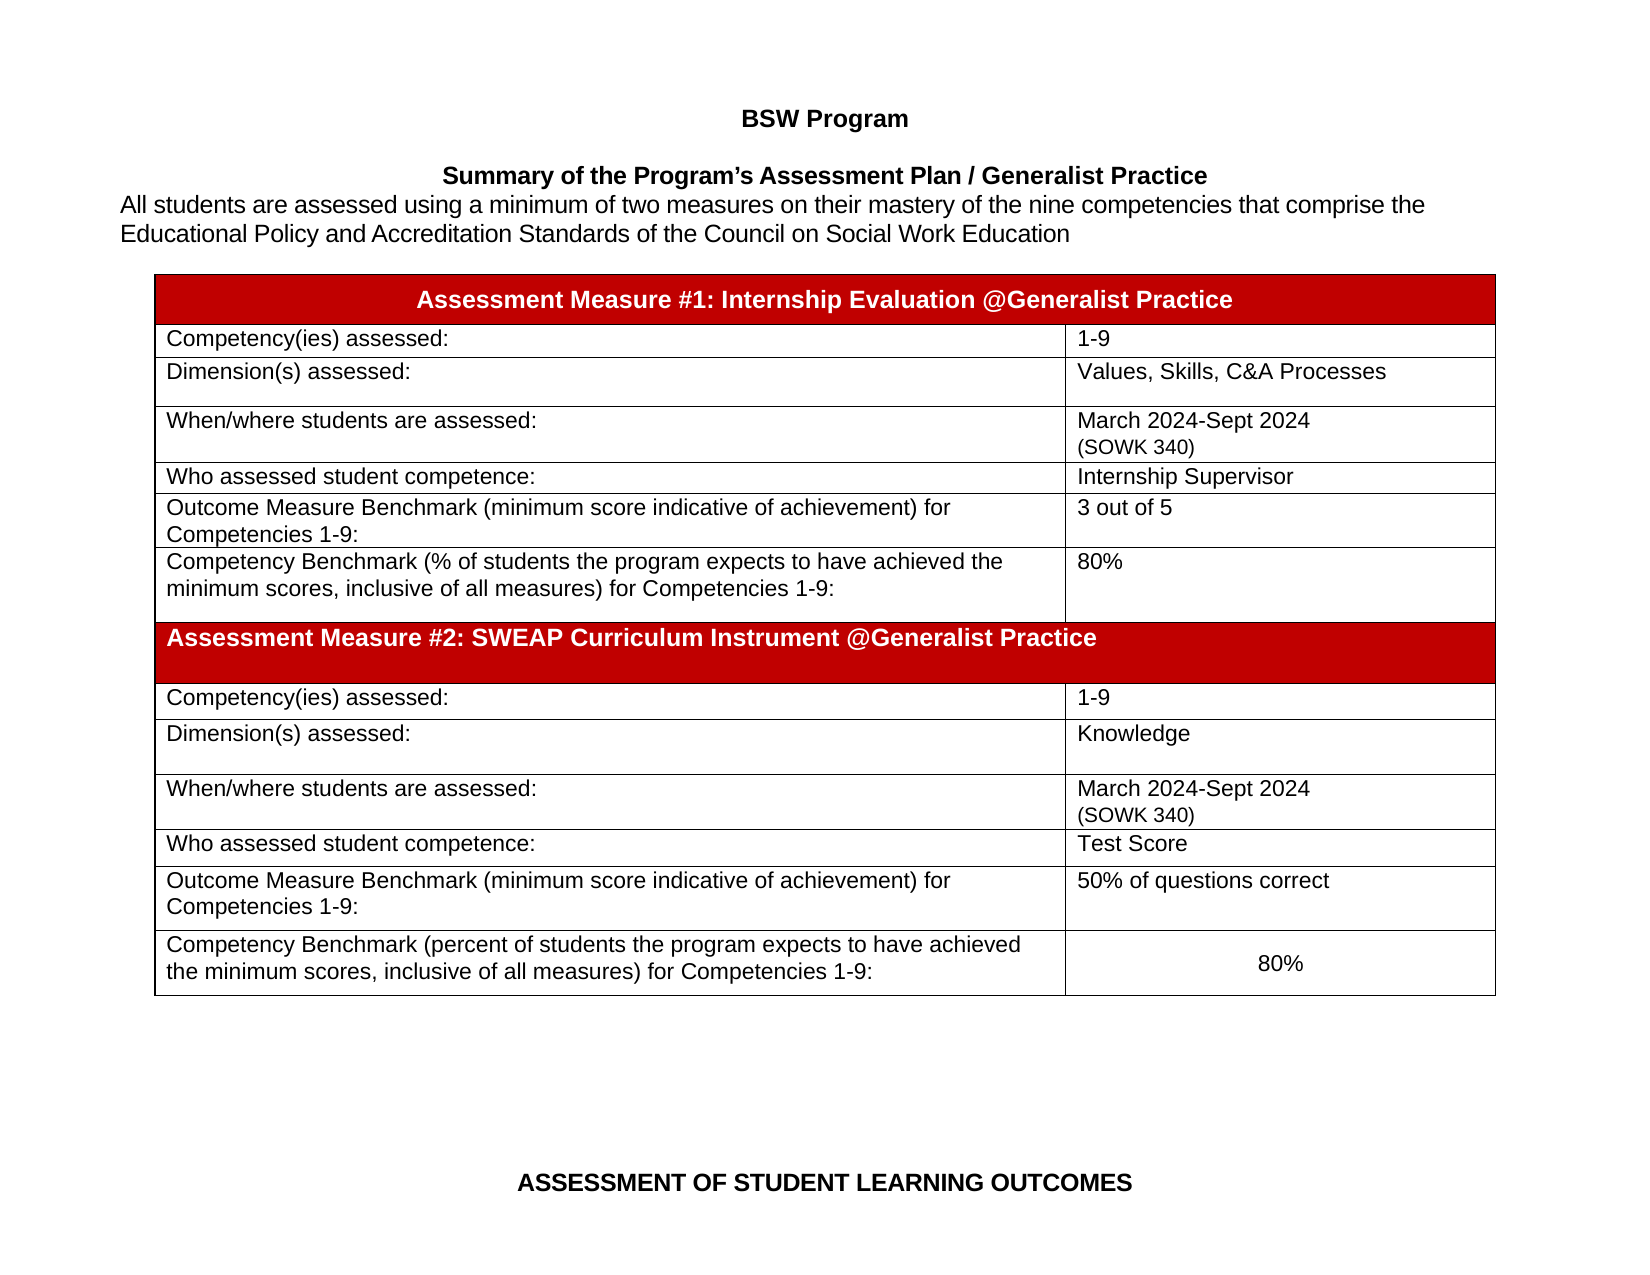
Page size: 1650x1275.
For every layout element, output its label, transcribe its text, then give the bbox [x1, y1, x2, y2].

table_cell 1-9 [1066, 684, 1495, 719]
table_cell Competency Benchmark (% of students the program expects to have achieved the minimum scores, inclusive of all measures) for Competencies 1-9: [156, 548, 1065, 622]
table_cell 3 out of 5 [1066, 494, 1495, 547]
table_cell Test Score [1066, 830, 1495, 866]
text All students are assessed using a minimum of two measures on their mastery of the nine competencies that comprise the Educational Policy and Accreditation Standards of the Council on Social Work Education [120, 190, 1530, 247]
table_cell Knowledge [1066, 720, 1495, 773]
table_cell Dimension(s) assessed: [156, 358, 1065, 406]
table_cell 50% of questions correct [1066, 867, 1495, 930]
table_cell 1-9 [1066, 325, 1495, 357]
table_cell When/where students are assessed: [156, 407, 1065, 462]
text Summary of the Program’s Assessment Plan / Generalist Practice [120, 161, 1530, 190]
table_cell Competency(ies) assessed: [156, 325, 1065, 357]
table_cell 80% [1066, 931, 1495, 995]
table_cell Competency(ies) assessed: [156, 684, 1065, 719]
table_cell March 2024-Sept 2024 (SOWK 340) [1066, 407, 1495, 462]
table_cell Values, Skills, C&A Processes [1066, 358, 1495, 406]
table_cell Who assessed student competence: [156, 463, 1065, 493]
table_header Assessment Measure #1: Internship Evaluation @Generalist Practice [156, 275, 1495, 324]
table_cell March 2024-Sept 2024 (SOWK 340) [1066, 775, 1495, 829]
table_cell Who assessed student competence: [156, 830, 1065, 866]
table_cell Competency Benchmark (percent of students the program expects to have achieved the minimum scores, inclusive of all measures) for Competencies 1-9: [156, 931, 1065, 995]
table_cell 80% [1066, 548, 1495, 622]
table_cell Assessment Measure #2: SWEAP Curriculum Instrument @Generalist Practice [156, 623, 1495, 683]
text ASSESSMENT OF STUDENT LEARNING OUTCOMES [120, 1168, 1530, 1197]
table_cell Outcome Measure Benchmark (minimum score indicative of achievement) for Competencies 1-9: [156, 867, 1065, 930]
table_cell Dimension(s) assessed: [156, 720, 1065, 773]
table_cell Internship Supervisor [1066, 463, 1495, 493]
table_cell Outcome Measure Benchmark (minimum score indicative of achievement) for Competencies 1-9: [156, 494, 1065, 547]
table_cell When/where students are assessed: [156, 775, 1065, 829]
text BSW Program [120, 75, 1530, 132]
